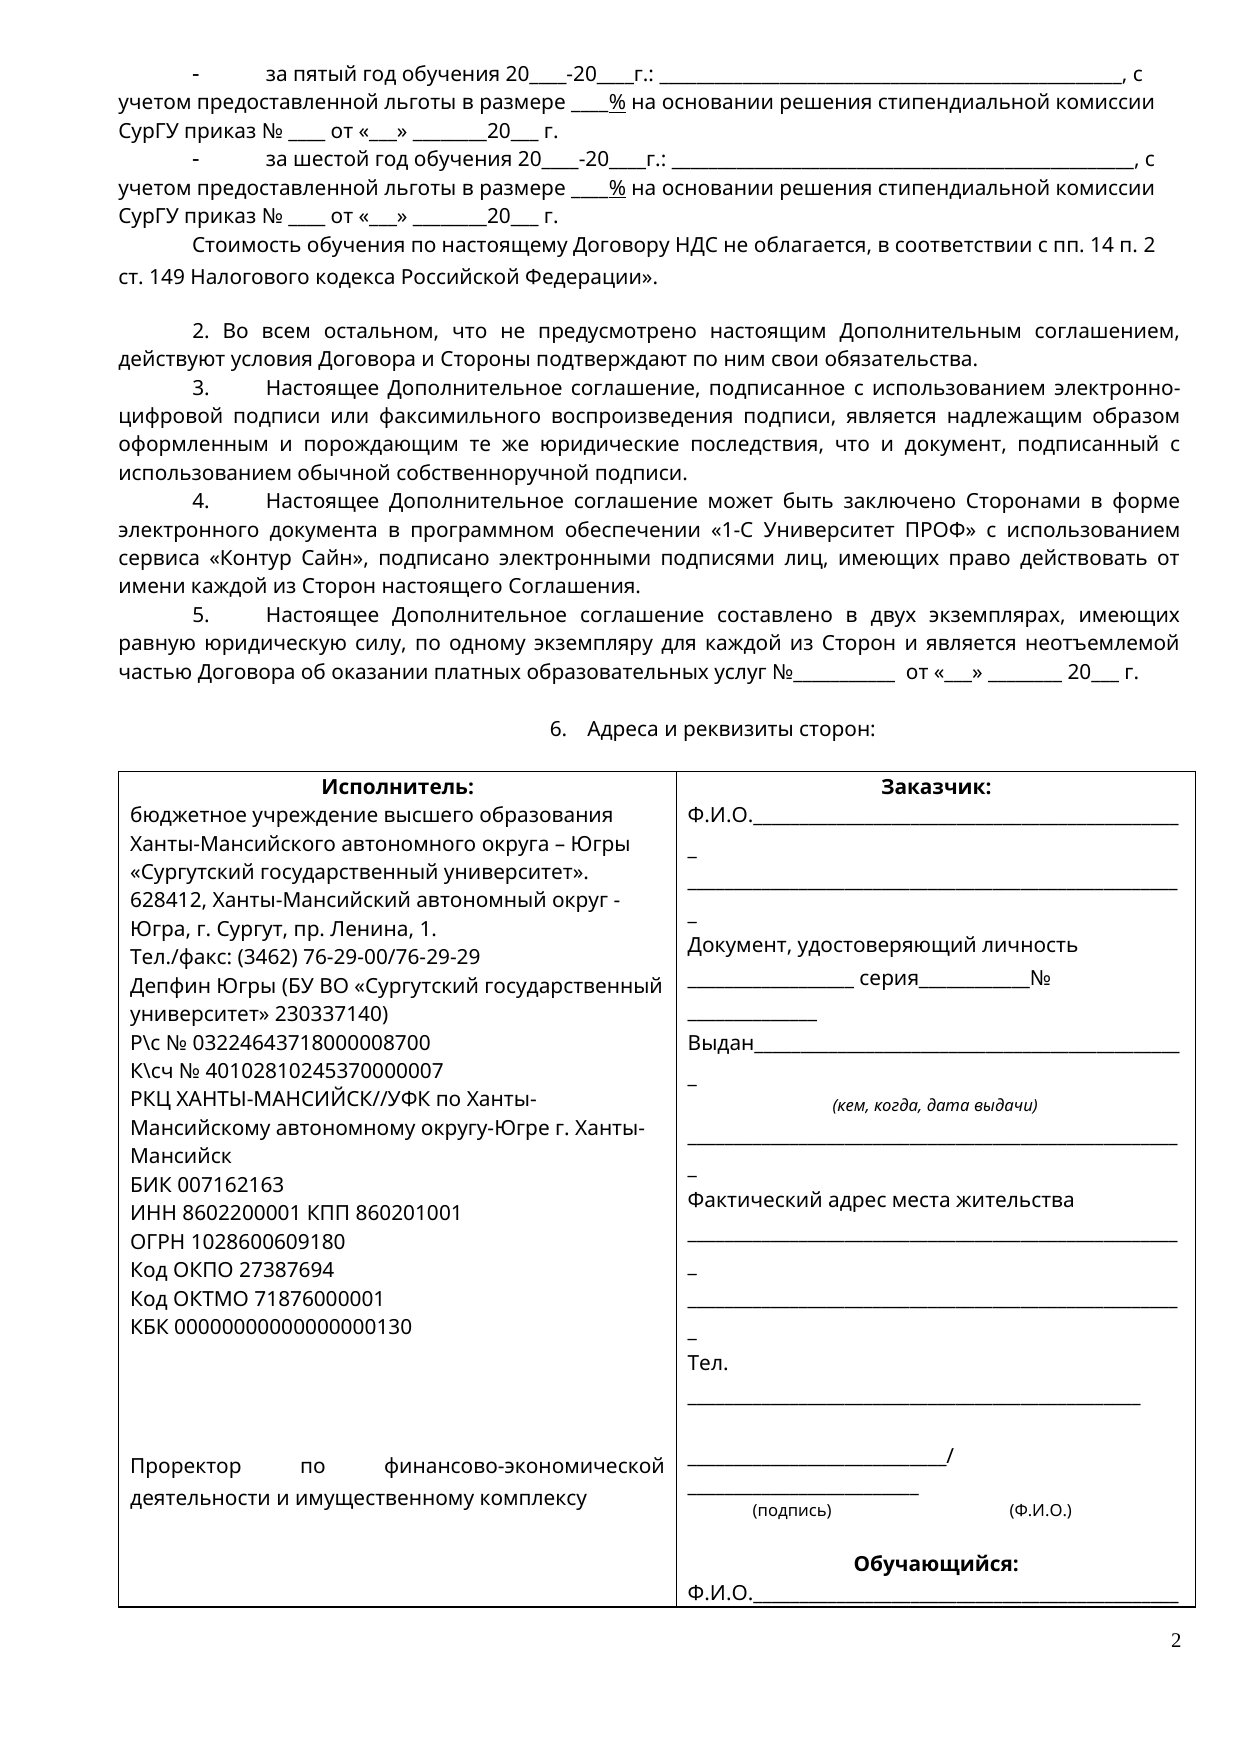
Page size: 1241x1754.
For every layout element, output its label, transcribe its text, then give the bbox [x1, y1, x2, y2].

list Настоящее Дополнительное соглашение может быть заключено Сторонами в форме электронного документа в программном обеспечении «1-С Университет ПРОФ» с использованием сервиса «Контур Сайн», подписано электронными подписями лиц, имеющих право действовать от имени каждой из Сторон настоящего Соглашения. [118, 486, 1181, 600]
list Адреса и реквизиты сторон: [244, 714, 1181, 742]
list Настоящее Дополнительное соглашение, подписанное с использованием электронно-цифровой подписи или факсимильного воспроизведения подписи, является надлежащим образом оформленным и порождающим те же юридические последствия, что и документ, подписанный с использованием обычной собственноручной подписи. [118, 373, 1181, 486]
list Стоимость обучения по настоящему Договору НДС не облагается, в соответствии с пп. 14 п. 2 ст. 149 Налогового кодекса Российской Федерации». [118, 230, 1181, 291]
list Настоящее Дополнительное соглашение составлено в двух экземплярах, имеющих равную юридическую силу, по одному экземпляру для каждой из Сторон и является неотъемлемой частью Договора об оказании платных образовательных услуг №___________ от «___» ________ 20___ г. [118, 600, 1181, 685]
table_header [119, 772, 676, 1606]
list за пятый год обучения 20____-20____г.: __________________________________________________, с учетом предоставленной льготы в размере ____% на основании решения стипендиальной комиссии СурГУ приказ № ____ от «___» ________20___ г. [118, 59, 1181, 144]
list за шестой год обучения 20____-20____г.: __________________________________________________, с учетом предоставленной льготы в размере ____% на основании решения стипендиальной комиссии СурГУ приказ № ____ от «___» ________20___ г. [118, 144, 1181, 230]
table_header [677, 772, 1195, 1606]
text 2. Во всем остальном, что не предусмотрено настоящим Дополнительным соглашением, действуют условия Договора и Стороны подтверждают по ним свои обязательства. [118, 316, 1181, 373]
